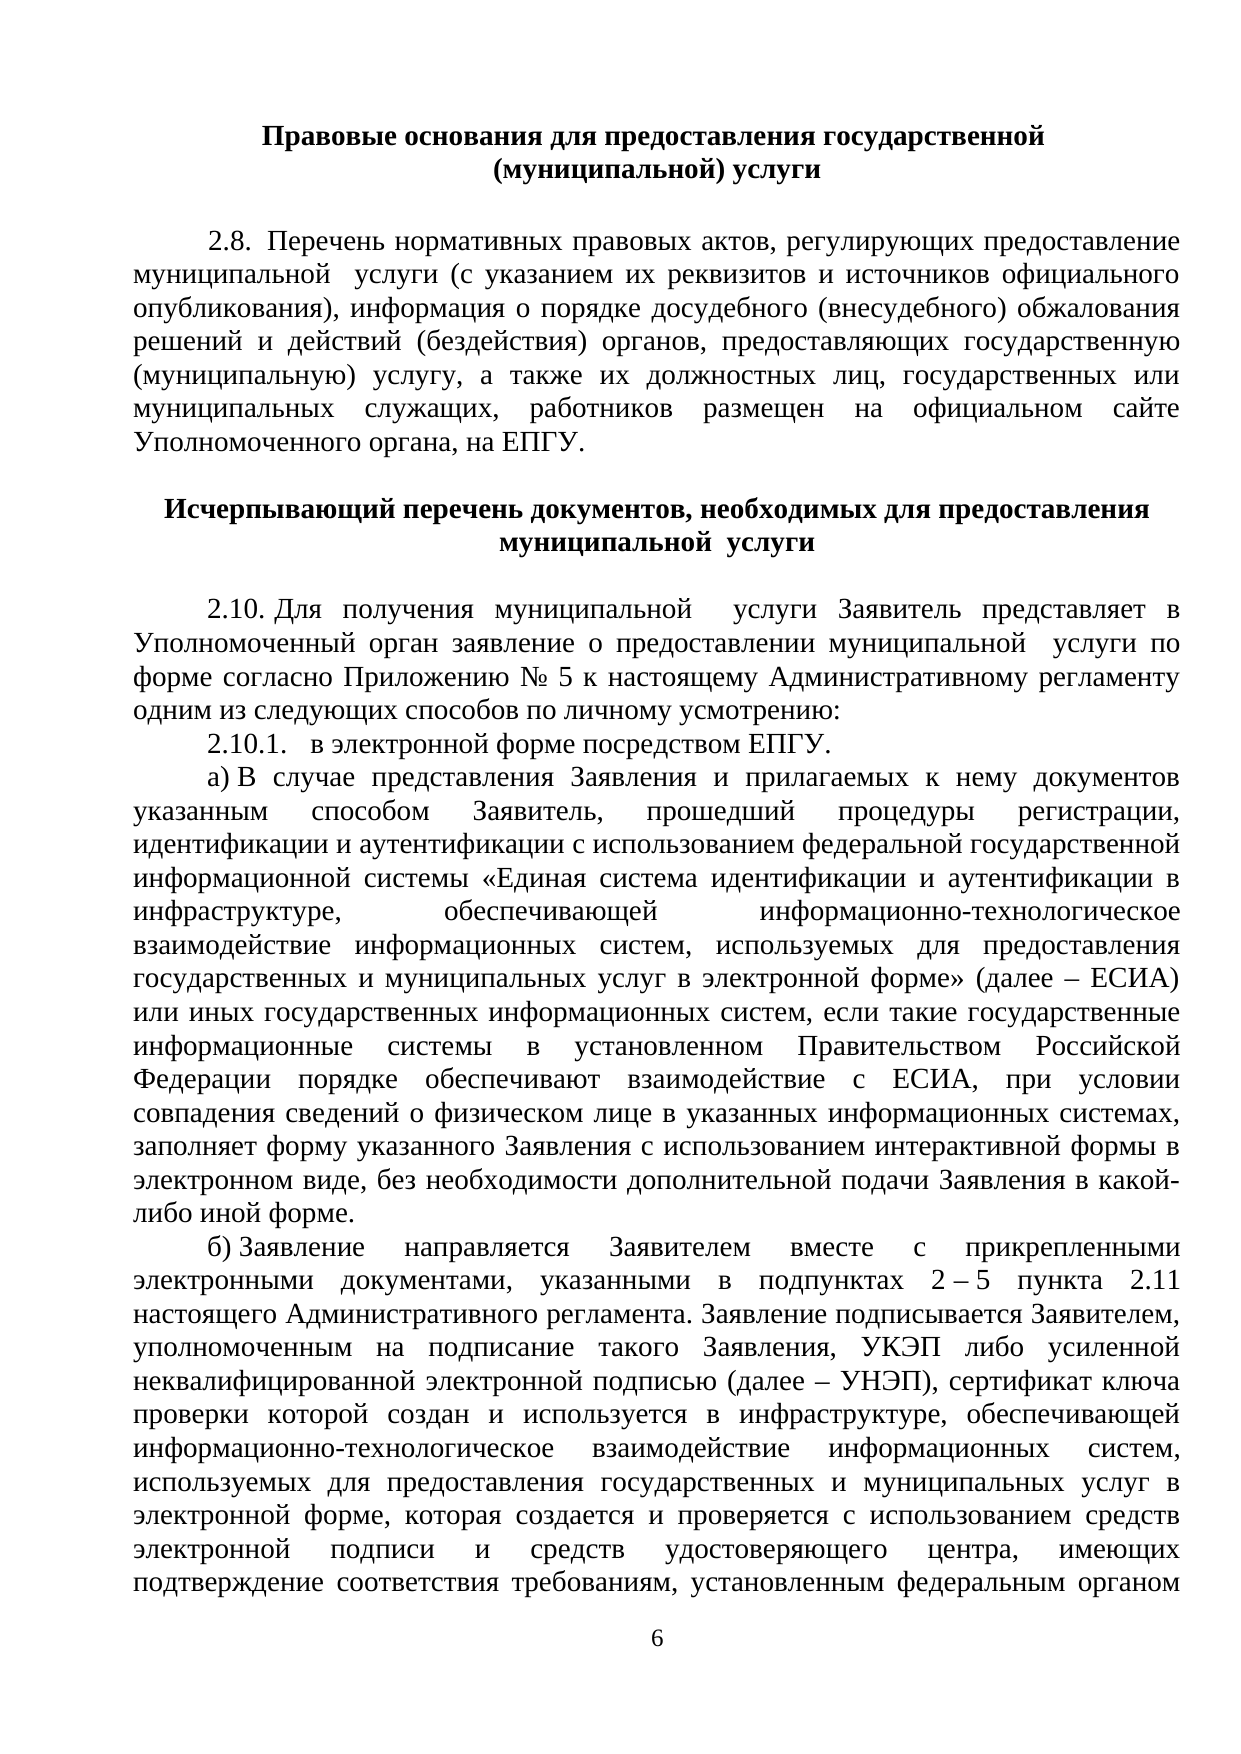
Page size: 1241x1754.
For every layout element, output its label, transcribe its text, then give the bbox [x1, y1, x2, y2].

list в электронной форме посредством ЕПГУ. [133, 726, 1181, 759]
text Исчерпывающий перечень документов, необходимых для предоставления муниципальной услуги [133, 491, 1181, 558]
list Для получения муниципальной услуги Заявитель представляет в Уполномоченный орган заявление о предоставлении муниципальной услуги по форме согласно Приложению № 5 к настоящему Административному регламенту одним из следующих способов по личному усмотрению: [133, 592, 1181, 726]
text а) В случае представления Заявления и прилагаемых к нему документов указанным способом Заявитель, прошедший процедуры регистрации, идентификации и аутентификации с использованием федеральной государственной информационной системы «Единая система идентификации и аутентификации в инфраструктуре, обеспечивающей информационно-технологическое взаимодействие информационных систем, используемых для предоставления государственных и муниципальных услуг в электронной форме» (далее – ЕСИА) или иных государственных информационных систем, если такие государственные информационные системы в установленном Правительством Российской Федерации порядке обеспечивают взаимодействие с ЕСИА, при условии совпадения сведений о физическом лице в указанных информационных системах, заполняет форму указанного Заявления с использованием интерактивной формы в электронном виде, без необходимости дополнительной подачи Заявления в какой-либо иной форме. [133, 759, 1181, 1229]
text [133, 1229, 1181, 1598]
list Перечень нормативных правовых актов, регулирующих предоставление муниципальной услуги (с указанием их реквизитов и источников официального опубликования), информация о порядке досудебного (внесудебного) обжалования решений и действий (бездействия) органов, предоставляющих государственную (муниципальную) услугу, а также их должностных лиц, государственных или муниципальных служащих, работников размещен на официальном сайте Уполномоченного органа, на ЕПГУ. [133, 223, 1181, 457]
text Правовые основания для предоставления государственной (муниципальной) услуги [133, 118, 1181, 185]
